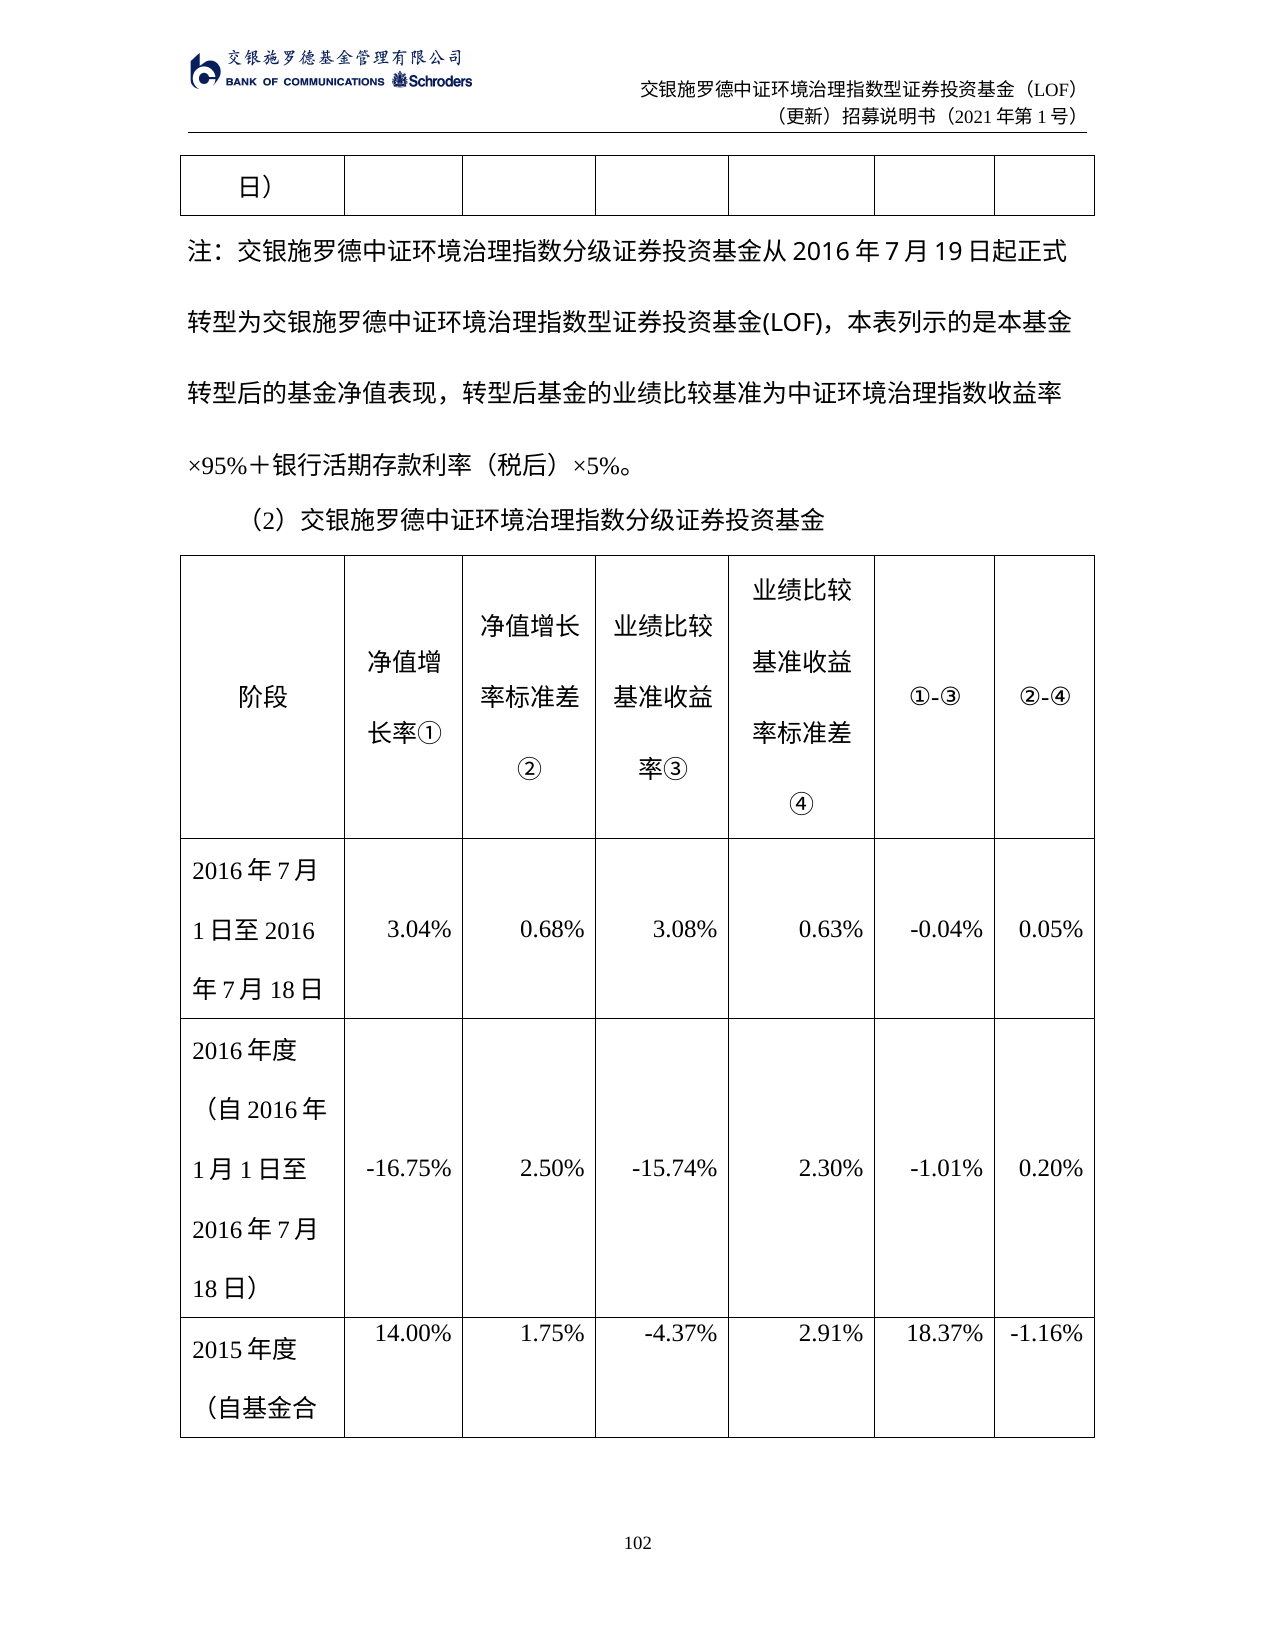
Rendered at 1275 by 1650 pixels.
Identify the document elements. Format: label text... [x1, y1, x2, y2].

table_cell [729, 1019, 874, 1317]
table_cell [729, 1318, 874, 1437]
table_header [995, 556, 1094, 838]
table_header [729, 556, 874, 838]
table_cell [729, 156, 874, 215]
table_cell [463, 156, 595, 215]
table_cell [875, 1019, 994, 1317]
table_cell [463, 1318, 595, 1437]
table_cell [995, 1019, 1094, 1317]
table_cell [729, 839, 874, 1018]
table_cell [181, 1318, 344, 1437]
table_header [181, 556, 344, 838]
text （2）交银施罗德中证环境治理指数分级证券投资基金 [187, 501, 1087, 537]
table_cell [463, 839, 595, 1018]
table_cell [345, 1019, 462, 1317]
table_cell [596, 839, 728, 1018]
picture [190, 50, 472, 89]
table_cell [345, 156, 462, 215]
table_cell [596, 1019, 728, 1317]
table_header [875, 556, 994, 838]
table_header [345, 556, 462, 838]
list 注：交银施罗德中证环境治理指数分级证券投资基金从2016年7月19日起正式转型为交银施罗德中证环境治理指数型证券投资基金(LOF)，本表列示的是本基金转型后的基金净值表现，转型后基金的业绩比较基准为中证环境治理指数收益率×95%＋银行活期存款利率（税后）×5%。 [187, 219, 1087, 493]
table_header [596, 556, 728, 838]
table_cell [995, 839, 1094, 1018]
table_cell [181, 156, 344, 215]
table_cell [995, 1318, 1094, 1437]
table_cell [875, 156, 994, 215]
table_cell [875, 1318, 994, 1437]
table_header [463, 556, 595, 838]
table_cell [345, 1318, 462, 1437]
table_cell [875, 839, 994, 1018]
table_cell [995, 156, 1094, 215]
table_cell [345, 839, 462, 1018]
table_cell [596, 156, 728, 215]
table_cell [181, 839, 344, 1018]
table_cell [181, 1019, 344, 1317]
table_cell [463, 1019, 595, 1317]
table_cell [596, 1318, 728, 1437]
